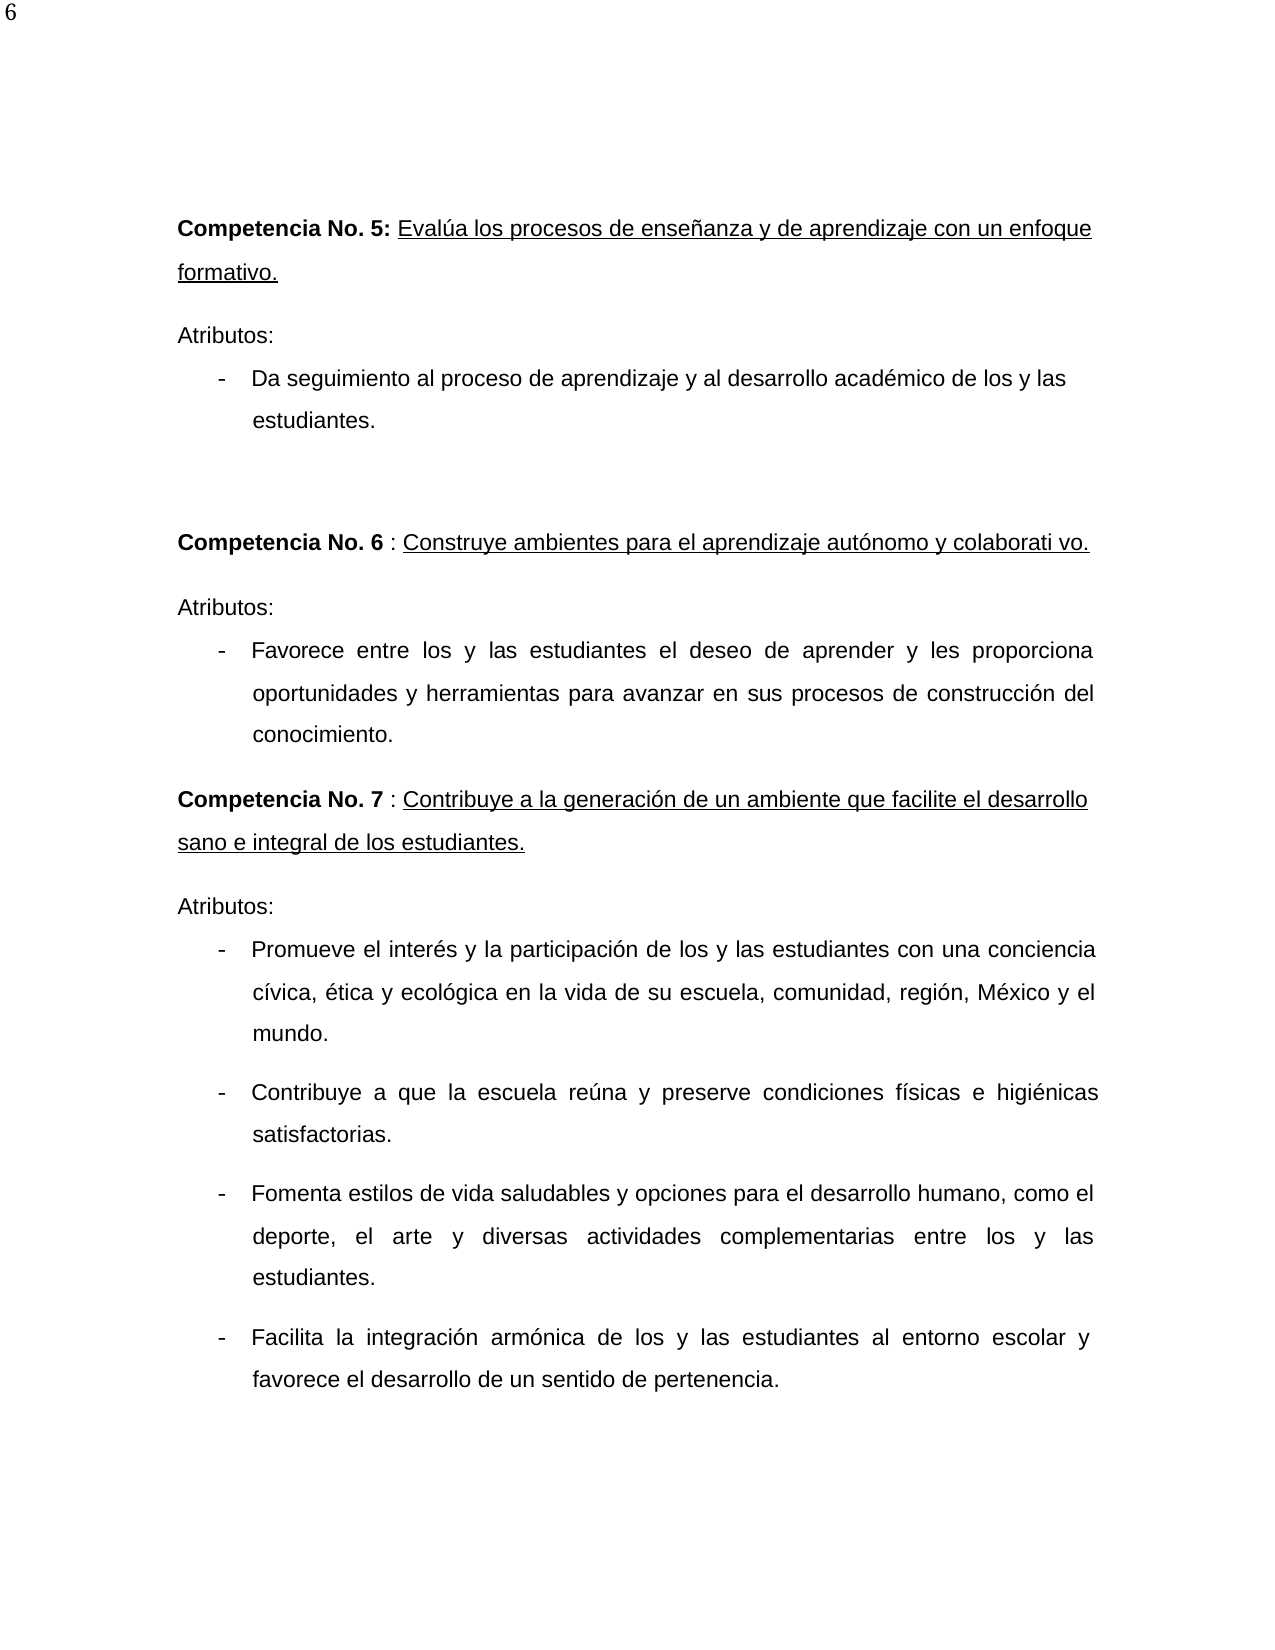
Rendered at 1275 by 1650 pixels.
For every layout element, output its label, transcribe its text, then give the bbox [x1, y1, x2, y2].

list Contribuye a que la escuela reúna y preserve condiciones físicas e higiénicas satisfactorias. [215, 1079, 1099, 1147]
list Favorece entre los y las estudiantes el deseo de aprender y les proporciona oportunidades y herramientas para avanzar en sus procesos de construcción del conocimiento. [215, 637, 1094, 747]
list Facilita la integración armónica de los y las estudiantes al entorno escolar y favorece el desarrollo de un sentido de pertenencia. [215, 1324, 1091, 1392]
list Da seguimiento al proceso de aprendizaje y al desarrollo académico de los y las estudiantes. [215, 365, 1093, 433]
text Competencia No. 5: Evalúa los procesos de enseñanza y de aprendizaje con un enfoque formativo. [177, 215, 1101, 285]
text Competencia No. 7 : Contribuye a la generación de un ambiente que facilite el desarrollo sano e integral de los estudiantes. [177, 786, 1101, 856]
text Atributos: [177, 893, 1204, 919]
list Promueve el interés y la participación de los y las estudiantes con una conciencia cívica, ética y ecológica en la vida de su escuela, comunidad, región, México y el mundo. [215, 936, 1097, 1046]
list Fomenta estilos de vida saludables y opciones para el desarrollo humano, como el deporte, el arte y diversas actividades complementarias entre los y las estudiantes. [215, 1180, 1094, 1291]
text Atributos: [177, 322, 1204, 348]
text Atributos: [177, 593, 1204, 620]
text Competencia No. 6 : Construye ambientes para el aprendizaje autónomo y colaborati vo. [177, 529, 1204, 556]
